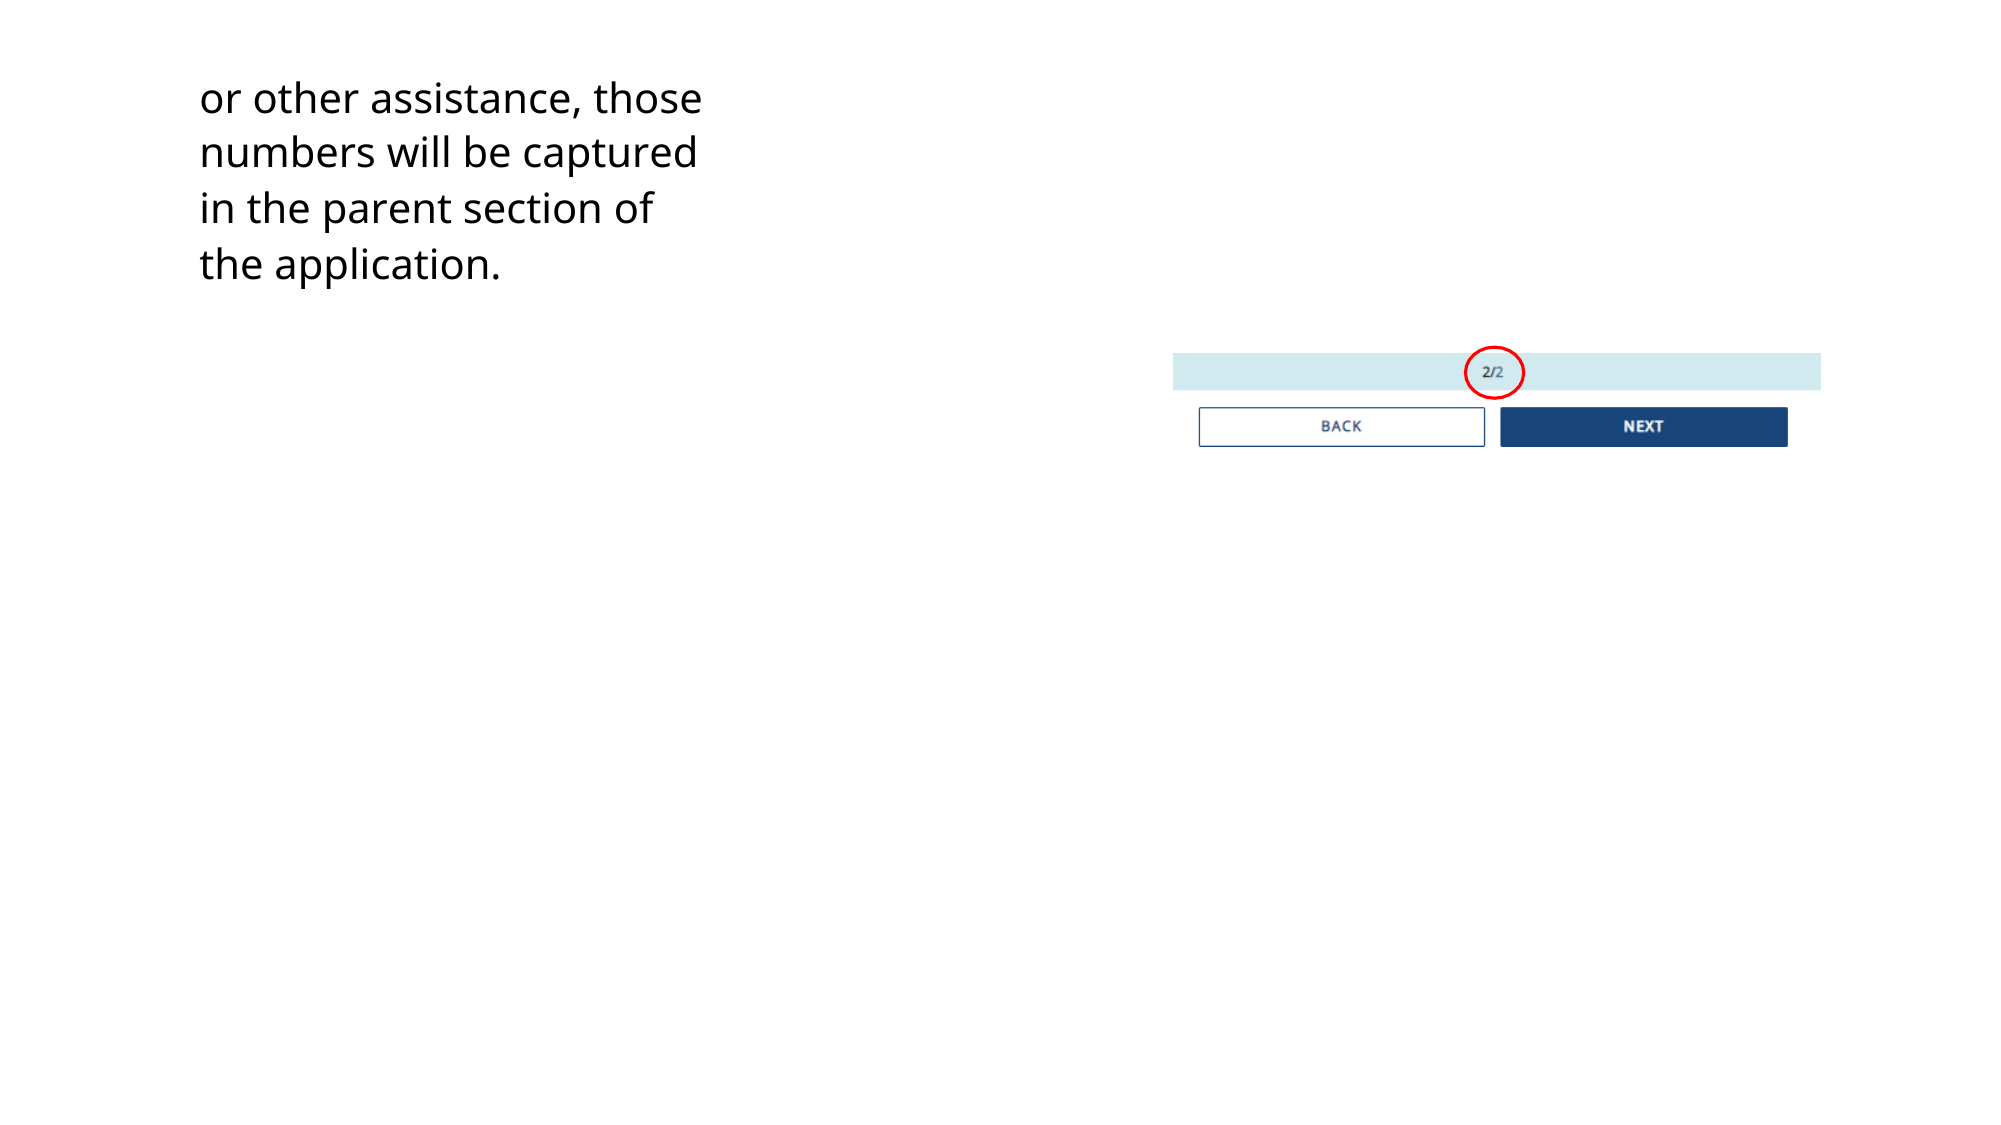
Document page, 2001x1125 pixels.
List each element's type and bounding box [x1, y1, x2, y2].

picture [1468, 353, 1522, 396]
text [199, 69, 719, 292]
picture [1173, 353, 1821, 447]
